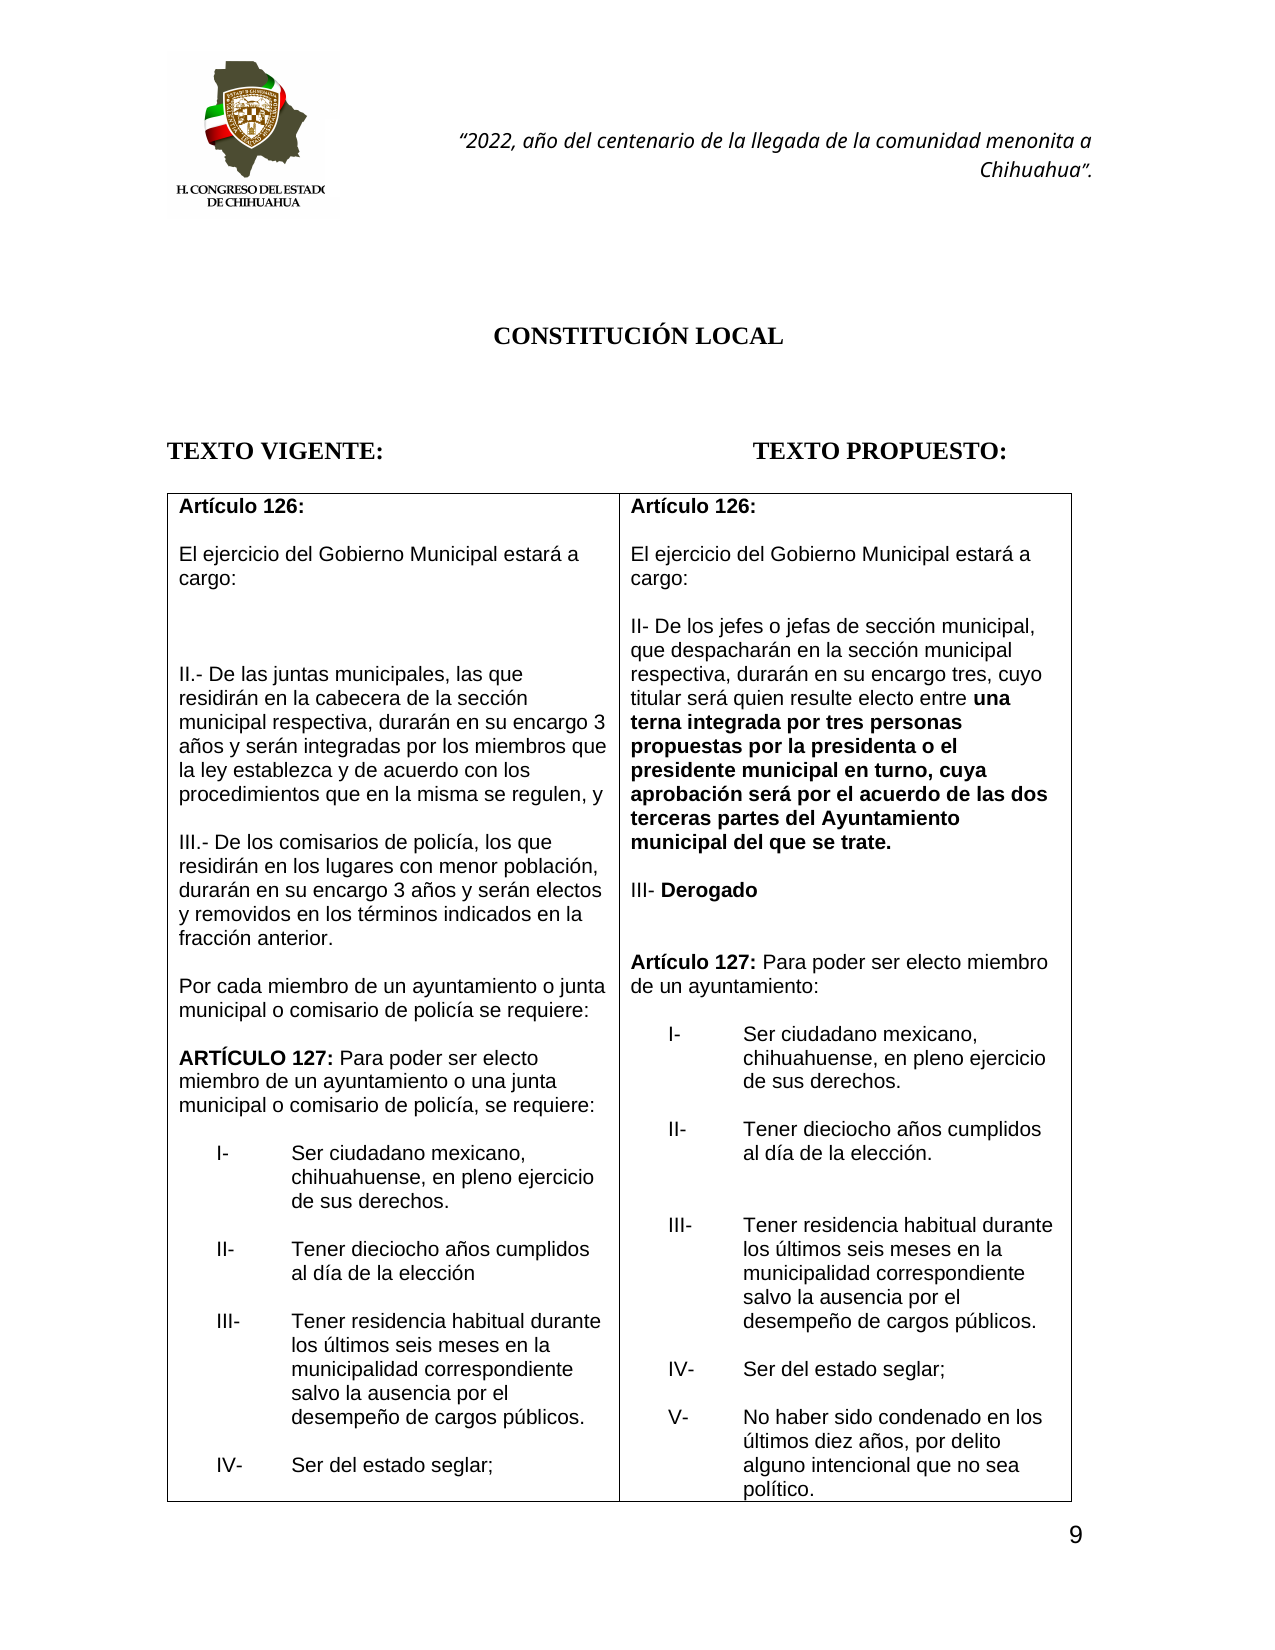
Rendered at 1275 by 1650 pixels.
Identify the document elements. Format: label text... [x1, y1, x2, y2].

picture [166, 51, 340, 219]
text CONSTITUCIÓN LOCAL [167, 321, 1110, 349]
text TEXTO VIGENTE: TEXTO PROPUESTO: [167, 436, 1110, 464]
